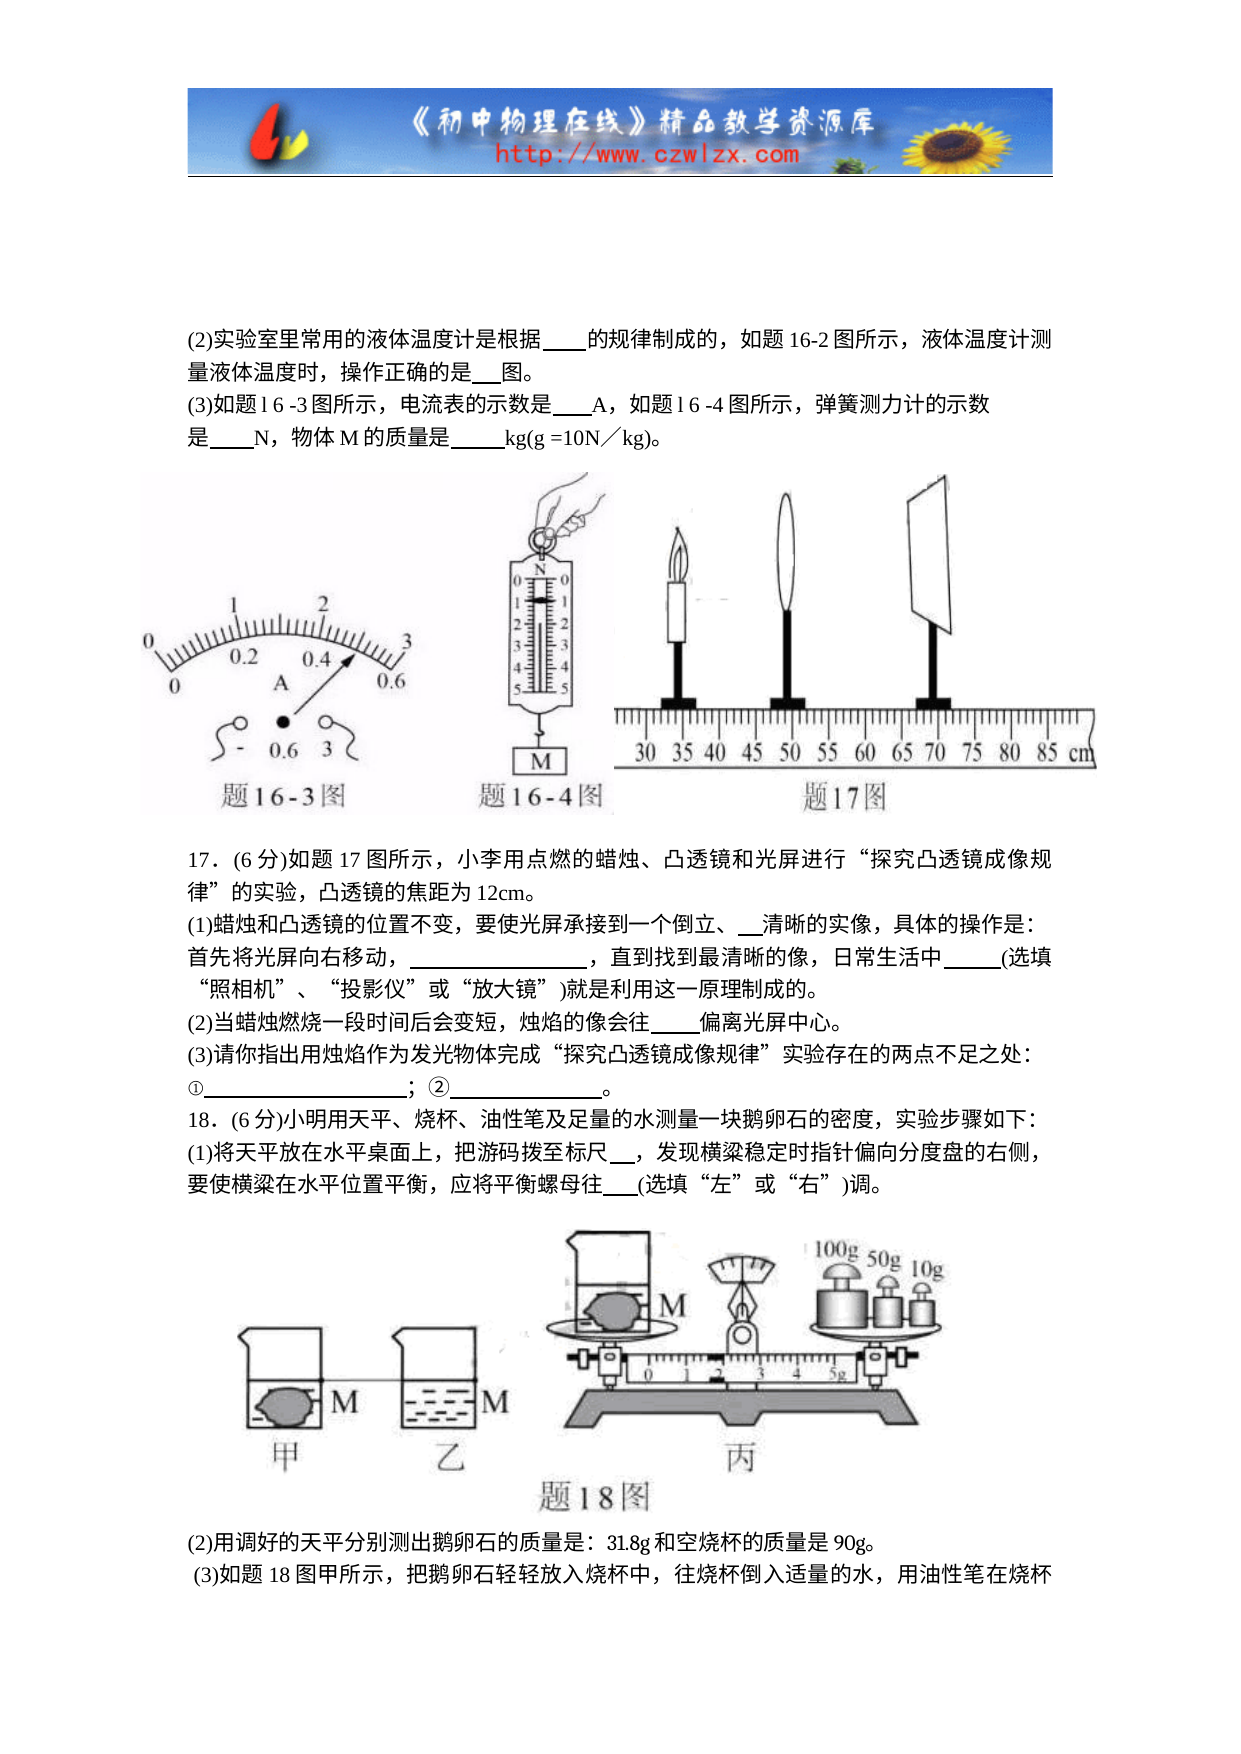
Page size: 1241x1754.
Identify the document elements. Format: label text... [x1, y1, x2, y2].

text 17．(6分)如题17图所示，小李用点燃的蜡烛、凸透镜和光屏进行“探究凸透镜成像规律”的实验，凸透镜的焦距为12cm。 [187, 842, 1053, 907]
text (3)如题18图甲所示，把鹅卵石轻轻放入烧杯中，往烧杯倒入适量的水，用油性笔在烧杯壁记下此时水面位置为M，然后放在天平左盘，如题18图丙所示，杯、水和鹅卵石的总质量为 g。 [187, 1557, 1053, 1589]
text 首先将光屏向右移动， ，直到找到最清晰的像，日常生活中 (选填“照相机”、“投影仪”或“放大镜”)就是利用这一原理制成的。 [187, 939, 1053, 1004]
text (3)如题l 6 -3图所示，电流表的示数是 A，如题l 6 -4图所示，弹簧测力计的示数 [187, 387, 1053, 419]
text (2)当蜡烛燃烧一段时间后会变短，烛焰的像会往 偏离光屏中心。 [187, 1004, 1053, 1037]
text (3)请你指出用烛焰作为发光物体完成“探究凸透镜成像规律”实验存在的两点不足之处： [187, 1037, 1053, 1069]
text (1)将天平放在水平桌面上，把游码拨至标尺 ，发现横粱稳定时指针偏向分度盘的右侧，要使横粱在水平位置平衡，应将平衡螺母往 (选填“左”或“右”)调。 [187, 1134, 1053, 1199]
text (1)蜡烛和凸透镜的位置不变，要使光屏承接到一个倒立、 清晰的实像，具体的操作是： [187, 907, 1053, 939]
picture [237, 1228, 953, 1518]
picture [187, 88, 1053, 174]
text 是 N，物体M的质量是 kg(g =10N／kg)。 [187, 419, 1053, 452]
text (2)用调好的天平分别测出鹅卵石的质量是：31.8g和空烧杯的质量是90g。 [187, 1524, 1053, 1557]
picture [140, 472, 1097, 815]
text 18．(6分)小明用天平、烧杯、油性笔及足量的水测量一块鹅卵石的密度，实验步骤如下： [187, 1102, 1053, 1134]
text ① ；② 。 [187, 1069, 1053, 1102]
text (2)实验室里常用的液体温度计是根据 的规律制成的，如题16-2图所示，液体温度计测量液体温度时，操作正确的是 图。 [187, 322, 1053, 387]
